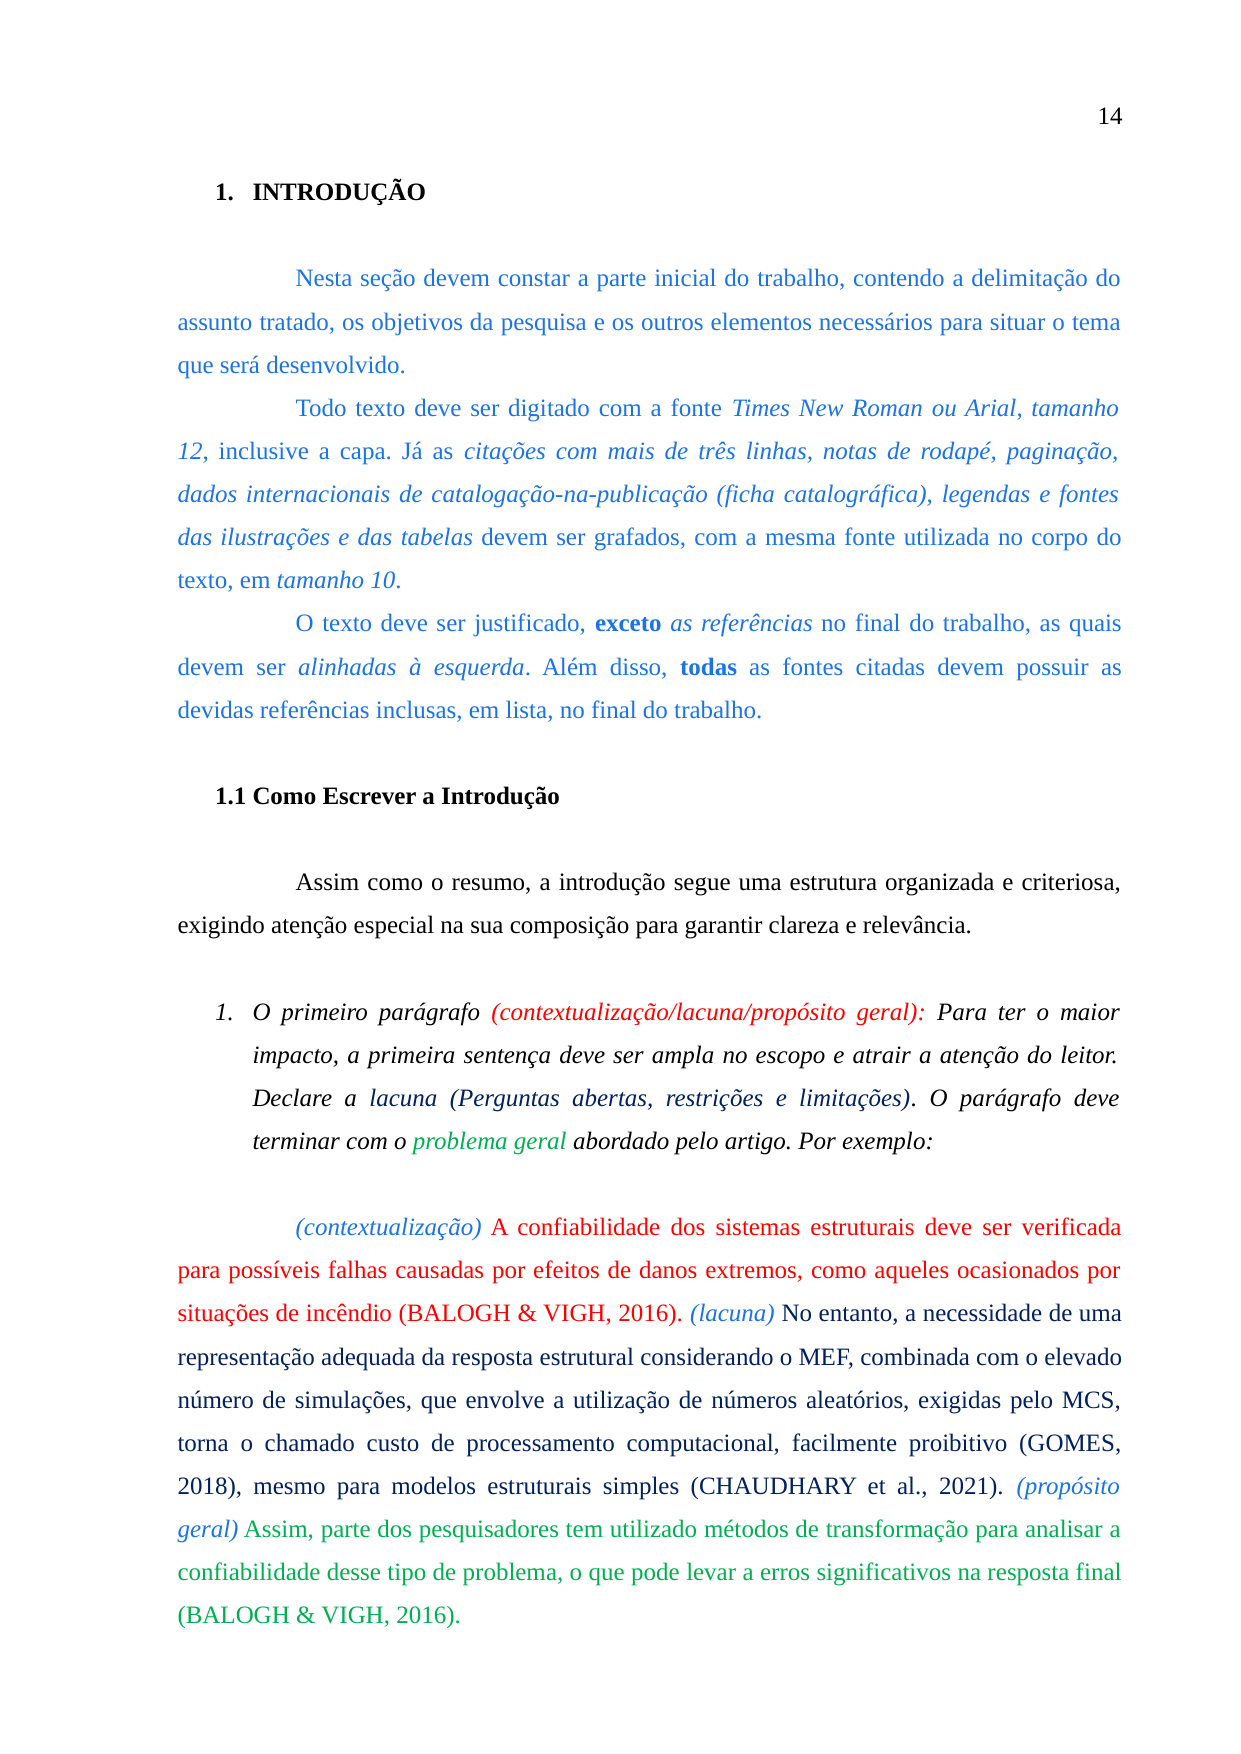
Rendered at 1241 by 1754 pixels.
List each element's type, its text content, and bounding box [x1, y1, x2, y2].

text Assim como o resumo, a introdução segue uma estrutura organizada e criteriosa, exigindo atenção especial na sua composição para garantir clareza e relevância. [177, 867, 1122, 939]
list O primeiro parágrafo (contextualização/lacuna/propósito geral): Para ter o maior impacto, a primeira sentença deve ser ampla no escopo e atrair a atenção do leitor. Declare a lacuna (Perguntas abertas, restrições e limitações). O parágrafo deve terminar com o problema geral abordado pelo artigo. Por exemplo: [215, 997, 1122, 1155]
text Nesta seção devem constar a parte inicial do trabalho, contendo a delimitação do assunto tratado, os objetivos da pesquisa e os outros elementos necessários para situar o tema que será desenvolvido. [177, 263, 1122, 378]
text (contextualização) A confiabilidade dos sistemas estruturais deve ser verificada para possíveis falhas causadas por efeitos de danos extremos, como aqueles ocasionados por situações de incêndio (BALOGH & VIGH, 2016). (lacuna) No entanto, a necessidade de uma representação adequada da resposta estrutural considerando o MEF, combinada com o elevado número de simulações, que envolve a utilização de números aleatórios, exigidas pelo MCS, torna o chamado custo de processamento computacional, facilmente proibitivo (GOMES, 2018), mesmo para modelos estruturais simples (CHAUDHARY et al., 2021). (propósito geral) Assim, parte dos pesquisadores tem utilizado métodos de transformação para analisar a confiabilidade desse tipo de problema, o que pode levar a erros significativos na resposta final (BALOGH & VIGH, 2016). [177, 1212, 1122, 1629]
subtitle Como Escrever a Introdução [215, 781, 1122, 810]
text Todo texto deve ser digitado com a fonte Times New Roman ou Arial, tamanho 12, inclusive a capa. Já as citações com mais de três linhas, notas de rodapé, paginação, dados internacionais de catalogação-na-publicação (ficha catalográfica), legendas e fontes das ilustrações e das tabelas devem ser grafados, com a mesma fonte utilizada no corpo do texto, em tamanho 10. [177, 393, 1122, 594]
text O texto deve ser justificado, exceto as referências no final do trabalho, as quais devem ser alinhadas à esquerda. Além disso, todas as fontes citadas devem possuir as devidas referências inclusas, em lista, no final do trabalho. [177, 608, 1122, 723]
subtitle INTRODUÇÃO [215, 177, 1122, 206]
